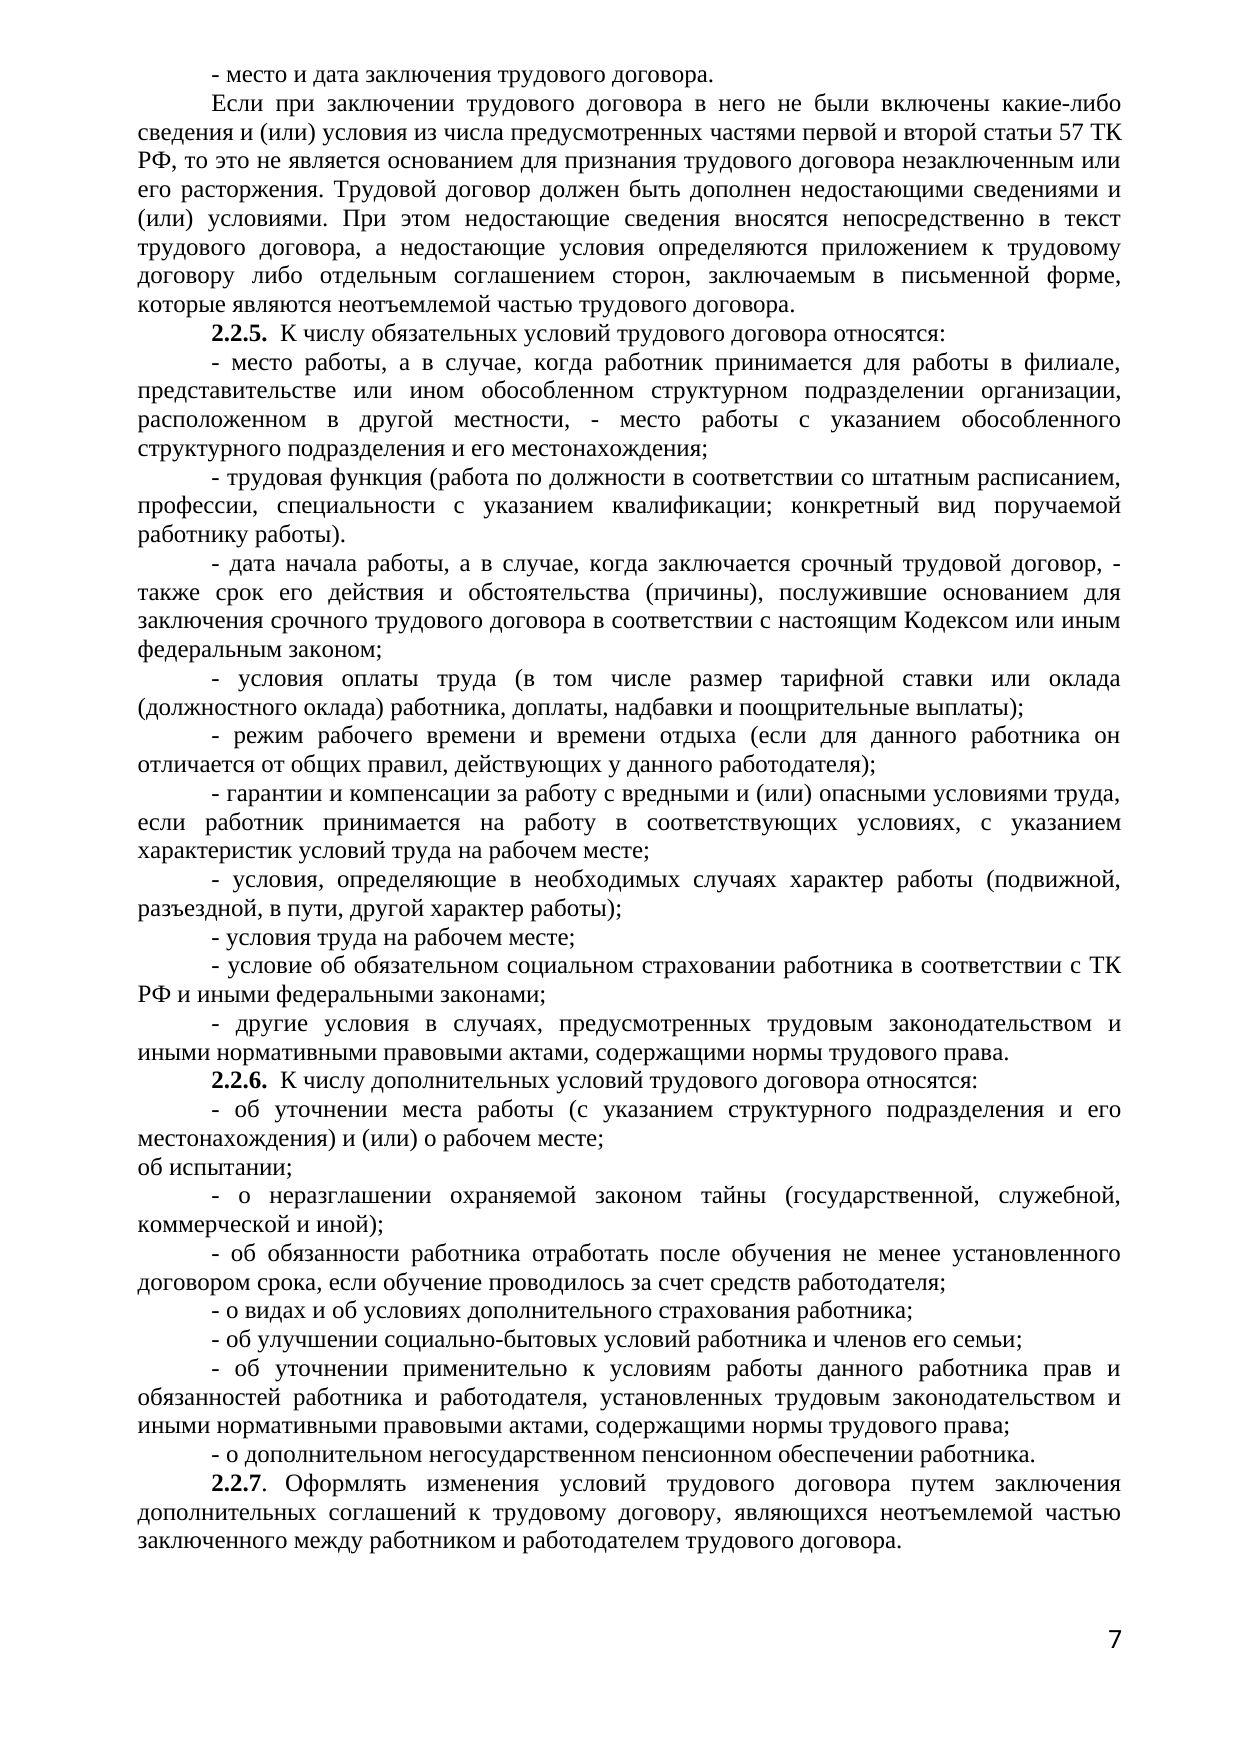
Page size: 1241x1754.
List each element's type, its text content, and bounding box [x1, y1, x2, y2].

text - об уточнении места работы (с указанием структурного подразделения и его местонахождения) и (или) о рабочем месте; [137, 1094, 1122, 1152]
text 2.2.7. Оформлять изменения условий трудового договора путем заключения дополнительных соглашений к трудовому договору, являющихся неотъемлемой частью заключенного между работником и работодателем трудового договора. [137, 1468, 1122, 1554]
text - о неразглашении охраняемой законом тайны (государственной, служебной, коммерческой и иной); [137, 1180, 1122, 1238]
text - об улучшении социально-бытовых условий работника и членов его семьи; [137, 1324, 1122, 1353]
text - режим рабочего времени и времени отдыха (если для данного работника он отличается от общих правил, действующих у данного работодателя); [137, 720, 1122, 778]
text - о видах и об условиях дополнительного страхования работника; [137, 1295, 1122, 1324]
text - условия труда на рабочем месте; [137, 922, 1122, 950]
text - другие условия в случаях, предусмотренных трудовым законодательством и иными нормативными правовыми актами, содержащими нормы трудового права. [137, 1008, 1122, 1065]
text 2.2.5. К числу обязательных условий трудового договора относятся: [137, 318, 1122, 347]
text - гарантии и компенсации за работу с вредными и (или) опасными условиями труда, если работник принимается на работу в соответствующих условиях, с указанием характеристик условий труда на рабочем месте; [137, 778, 1122, 864]
text - дата начала работы, а в случае, когда заключается срочный трудовой договор, - также срок его действия и обстоятельства (причины), послужившие основанием для заключения срочного трудового договора в соответствии с настоящим Кодексом или иным федеральным законом; [137, 548, 1122, 663]
text - условие об обязательном социальном страховании работника в соответствии с ТК РФ и иными федеральными законами; [137, 950, 1122, 1008]
text 2.2.6. К числу дополнительных условий трудового договора относятся: [137, 1065, 1122, 1094]
text - место работы, а в случае, когда работник принимается для работы в филиале, представительстве или ином обособленном структурном подразделении организации, расположенном в другой местности, - место работы с указанием обособленного структурного подразделения и его местонахождения; [137, 347, 1122, 462]
text об испытании; [137, 1152, 1122, 1180]
text Если при заключении трудового договора в него не были включены какие-либо сведения и (или) условия из числа предусмотренных частями первой и второй статьи 57 ТК РФ, то это не является основанием для признания трудового договора незаключенным или его расторжения. Трудовой договор должен быть дополнен недостающими сведениями и (или) условиями. При этом недостающие сведения вносятся непосредственно в текст трудового договора, а недостающие условия определяются приложением к трудовому договору либо отдельным соглашением сторон, заключаемым в письменной форме, которые являются неотъемлемой частью трудового договора. [137, 88, 1122, 318]
text - об уточнении применительно к условиям работы данного работника прав и обязанностей работника и работодателя, установленных трудовым законодательством и иными нормативными правовыми актами, содержащими нормы трудового права; [137, 1353, 1122, 1439]
text - об обязанности работника отработать после обучения не менее установленного договором срока, если обучение проводилось за счет средств работодателя; [137, 1238, 1122, 1295]
text - условия оплаты труда (в том числе размер тарифной ставки или оклада (должностного оклада) работника, доплаты, надбавки и поощрительные выплаты); [137, 663, 1122, 720]
text - трудовая функция (работа по должности в соответствии со штатным расписанием, профессии, специальности с указанием квалификации; конкретный вид поручаемой работнику работы). [137, 462, 1122, 548]
text - о дополнительном негосударственном пенсионном обеспечении работника. [137, 1439, 1122, 1468]
text - условия, определяющие в необходимых случаях характер работы (подвижной, разъездной, в пути, другой характер работы); [137, 864, 1122, 922]
text - место и дата заключения трудового договора. [137, 59, 1122, 88]
